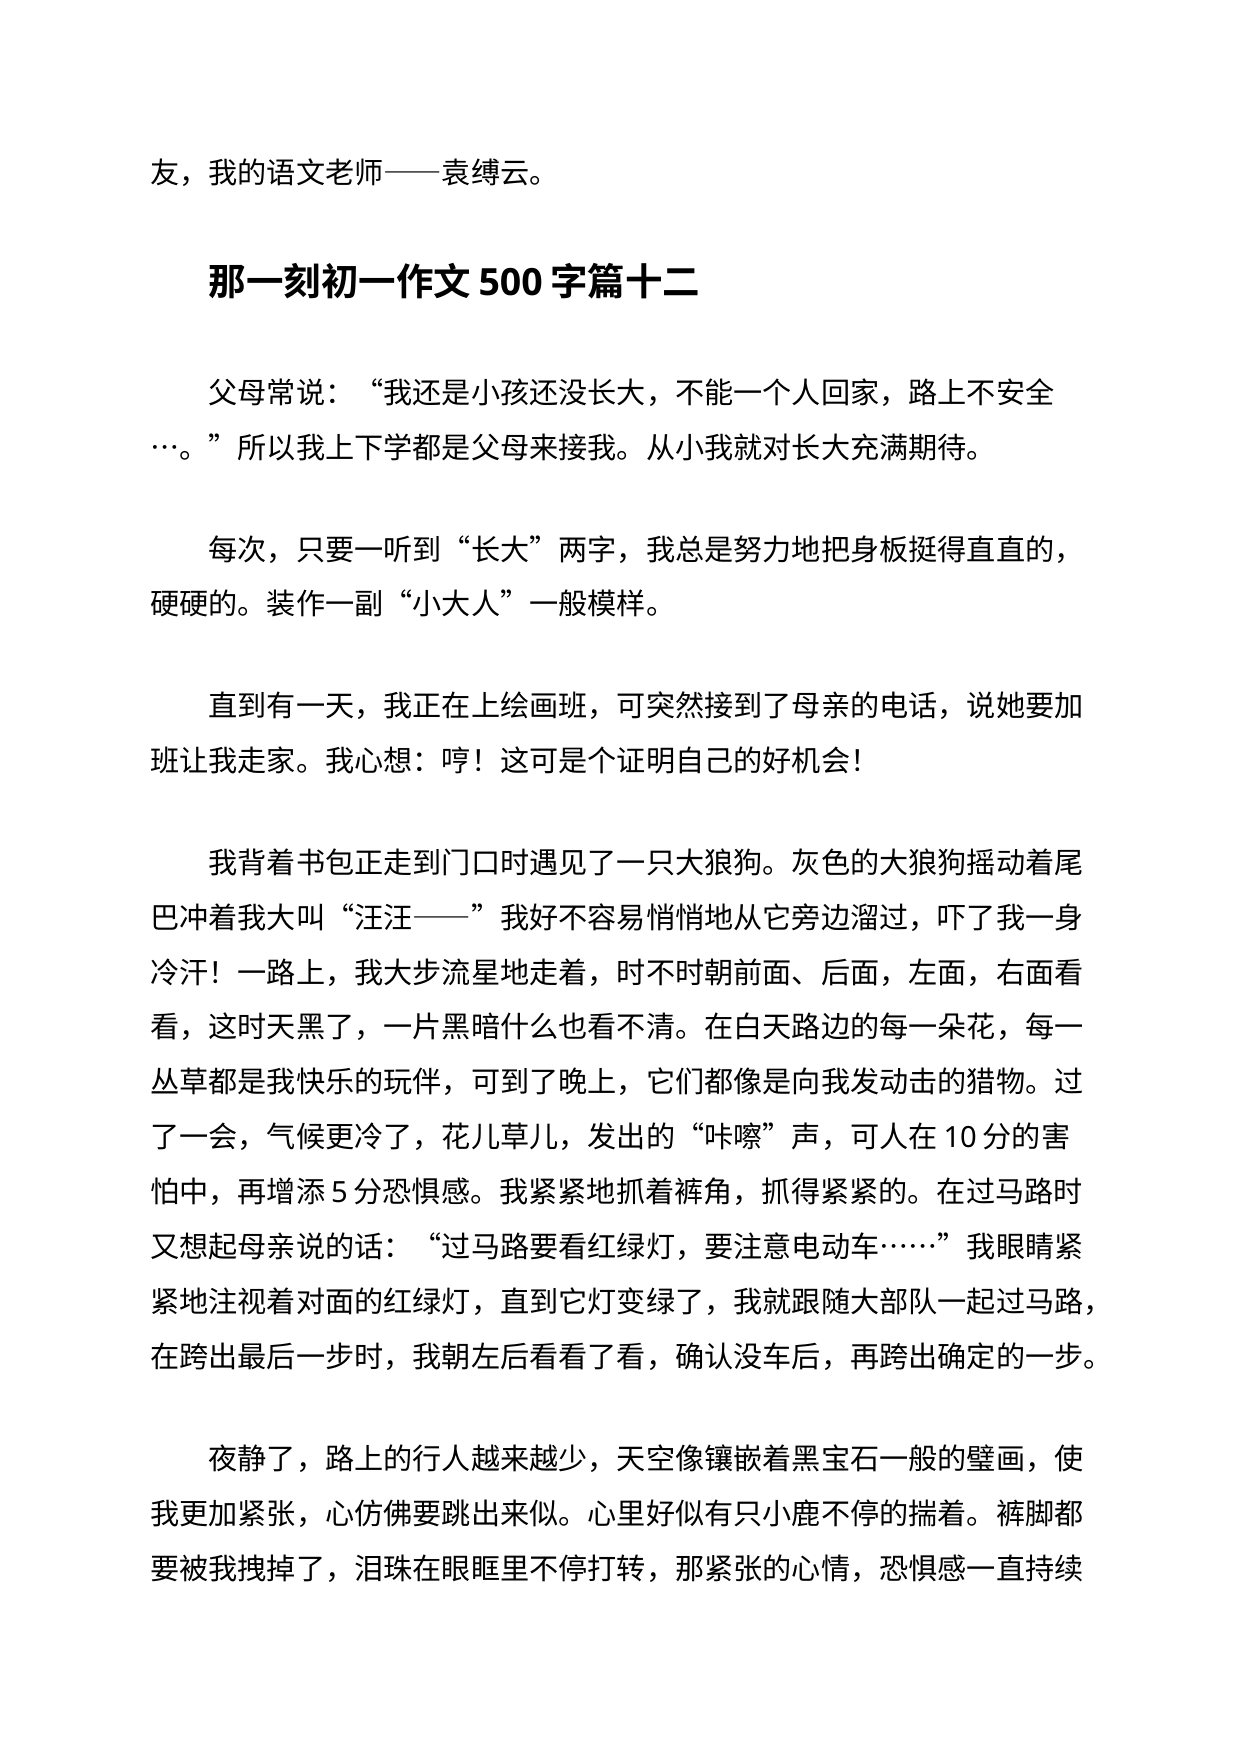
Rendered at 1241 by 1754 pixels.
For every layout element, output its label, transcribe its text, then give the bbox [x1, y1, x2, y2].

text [150, 150, 1090, 192]
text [150, 1435, 1090, 1587]
text 每次，只要一听到“长大”两字，我总是努力地把身板挺得直直的，硬硬的。装作一副“小大人”一般模样。 [150, 526, 1090, 623]
text 那一刻初一作文500字篇十二 [150, 252, 1090, 306]
text 我背着书包正走到门口时遇见了一只大狼狗。灰色的大狼狗摇动着尾巴冲着我大叫“汪汪——”我好不容易悄悄地从它旁边溜过，吓了我一身冷汗！一路上，我大步流星地走着，时不时朝前面、后面，左面，右面看看，这时天黑了，一片黑暗什么也看不清。在白天路边的每一朵花，每一丛草都是我快乐的玩伴，可到了晚上，它们都像是向我发动击的猎物。过了一会，气候更冷了，花儿草儿，发出的“咔嚓”声，可人在10分的害怕中，再增添5分恐惧感。我紧紧地抓着裤角，抓得紧紧的。在过马路时又想起母亲说的话：“过马路要看红绿灯，要注意电动车……”我眼睛紧紧地注视着对面的红绿灯，直到它灯变绿了，我就跟随大部队一起过马路，在跨出最后一步时，我朝左后看看了看，确认没车后，再跨出确定的一步。 [150, 839, 1090, 1376]
text 直到有一天，我正在上绘画班，可突然接到了母亲的电话，说她要加班让我走家。我心想：哼！这可是个证明自己的好机会！ [150, 683, 1090, 780]
text 父母常说：“我还是小孩还没长大，不能一个人回家，路上不安全…。”所以我上下学都是父母来接我。从小我就对长大充满期待。 [150, 369, 1090, 467]
